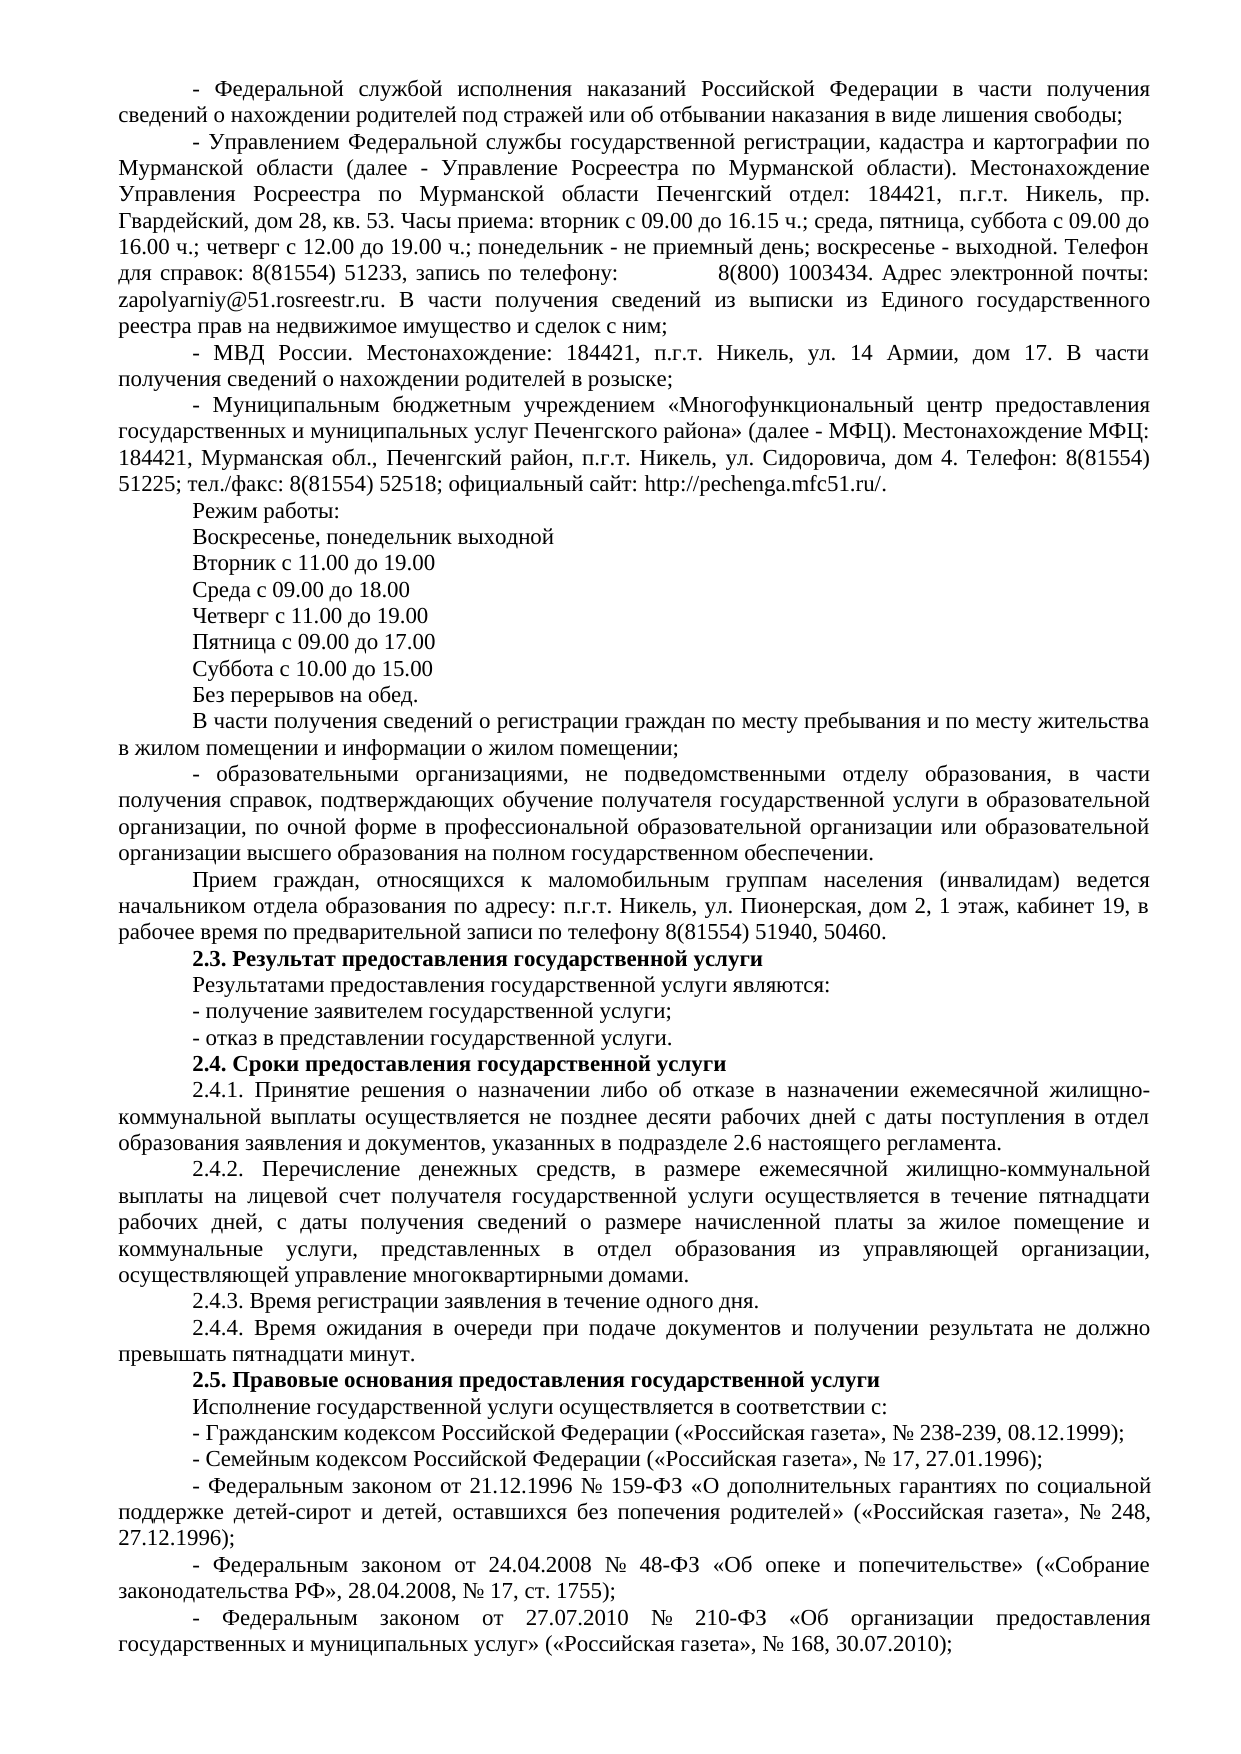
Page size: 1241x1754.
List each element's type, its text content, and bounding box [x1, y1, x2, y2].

text Четверг с 11.00 до 19.00 [118, 602, 1152, 628]
text - отказ в представлении государственной услуги. [118, 1024, 1152, 1050]
text 2.4.1. Принятие решения о назначении либо об отказе в назначении ежемесячной жилищно-коммунальной выплаты осуществляется не позднее десяти рабочих дней с даты поступления в отдел образования заявления и документов, указанных в подразделе 2.6 настоящего регламента. [118, 1076, 1152, 1156]
text - Семейным кодексом Российской Федерации («Российская газета», № 17, 27.01.1996); [118, 1445, 1152, 1472]
text - образовательными организациями, не подведомственными отделу образования, в части получения справок, подтверждающих обучение получателя государственной услуги в образовательной организации, по очной форме в профессиональной образовательной организации или образовательной организации высшего образования на полном государственном обеспечении. [118, 760, 1152, 866]
text - Управлением Федеральной службы государственной регистрации, кадастра и картографии по Мурманской области (далее - Управление Росреестра по Мурманской области). Местонахождение Управления Росреестра по Мурманской области Печенгский отдел: 184421, п.г.т. Никель, пр. Гвардейский, дом 28, кв. 53. Часы приема: вторник с 09.00 до 16.15 ч.; среда, пятница, суббота с 09.00 до 16.00 ч.; четверг с 12.00 до 19.00 ч.; понедельник - не приемный день; воскресенье - выходной. Телефон для справок: 8(81554) 51233, запись по телефону: 8(800) 1003434. Адрес электронной почты: zapolyarniy@51.rosreestr.ru. В части получения сведений из выписки из Единого государственного реестра прав на недвижимое имущество и сделок с ним; [118, 128, 1152, 338]
text Прием граждан, относящихся к маломобильным группам населения (инвалидам) ведется начальником отдела образования по адресу: п.г.т. Никель, ул. Пионерская, дом 2, 1 этаж, кабинет 19, в рабочее время по предварительной записи по телефону 8(81554) 51940, 50460. [118, 866, 1152, 945]
text - МВД России. Местонахождение: 184421, п.г.т. Никель, ул. 14 Армии, дом 17. В части получения сведений о нахождении родителей в розыске; [118, 338, 1152, 391]
text Режим работы: [118, 497, 1152, 523]
text 2.4.4. Время ожидания в очереди при подаче документов и получении результата не должно превышать пятнадцати минут. [118, 1314, 1152, 1366]
text Пятница с 09.00 до 17.00 [118, 628, 1152, 655]
text Без перерывов на обед. [118, 681, 1152, 707]
text - Федеральным законом от 21.12.1996 № 159-ФЗ «О дополнительных гарантиях по социальной поддержке детей-сирот и детей, оставшихся без попечения родителей» («Российская газета», № 248, 27.12.1996); [118, 1472, 1152, 1551]
text - Федеральным законом от 27.07.2010 № 210-ФЗ «Об организации предоставления государственных и муниципальных услуг» («Российская газета», № 168, 30.07.2010); [118, 1603, 1152, 1656]
text Суббота с 10.00 до 15.00 [118, 655, 1152, 681]
text 2.4.2. Перечисление денежных средств, в размере ежемесячной жилищно-коммунальной выплаты на лицевой счет получателя государственной услуги осуществляется в течение пятнадцати рабочих дней, с даты получения сведений о размере начисленной платы за жилое помещение и коммунальные услуги, представленных в отдел образования из управляющей организации, осуществляющей управление многоквартирными домами. [118, 1156, 1152, 1287]
text Воскресенье, понедельник выходной [118, 523, 1152, 549]
text Среда с 09.00 до 18.00 [118, 576, 1152, 602]
text - получение заявителем государственной услуги; [118, 997, 1152, 1024]
text 2.5. Правовые основания предоставления государственной услуги [118, 1366, 1152, 1393]
text 2.3. Результат предоставления государственной услуги [118, 945, 1152, 971]
text 2.4.3. Время регистрации заявления в течение одного дня. [118, 1287, 1152, 1314]
text 2.4. Сроки предоставления государственной услуги [118, 1050, 1152, 1076]
text - Федеральным законом от 24.04.2008 № 48-ФЗ «Об опеке и попечительстве» («Собрание законодательства РФ», 28.04.2008, № 17, ст. 1755); [118, 1551, 1152, 1603]
text Результатами предоставления государственной услуги являются: [118, 971, 1152, 997]
text В части получения сведений о регистрации граждан по месту пребывания и по месту жительства в жилом помещении и информации о жилом помещении; [118, 707, 1152, 760]
text - Муниципальным бюджетным учреждением «Многофункциональный центр предоставления государственных и муниципальных услуг Печенгского района» (далее - МФЦ). Местонахождение МФЦ: 184421, Мурманская обл., Печенгский район, п.г.т. Никель, ул. Сидоровича, дом 4. Телефон: 8(81554) 51225; тел./факс: 8(81554) 52518; официальный сайт: http://pechenga.mfc51.ru/. [118, 391, 1152, 497]
text Исполнение государственной услуги осуществляется в соответствии с: [118, 1393, 1152, 1419]
text - Федеральной службой исполнения наказаний Российской Федерации в части получения сведений о нахождении родителей под стражей или об отбывании наказания в виде лишения свободы; [118, 75, 1152, 128]
text Вторник с 11.00 до 19.00 [118, 549, 1152, 576]
text - Гражданским кодексом Российской Федерации («Российская газета», № 238-239, 08.12.1999); [118, 1419, 1152, 1445]
